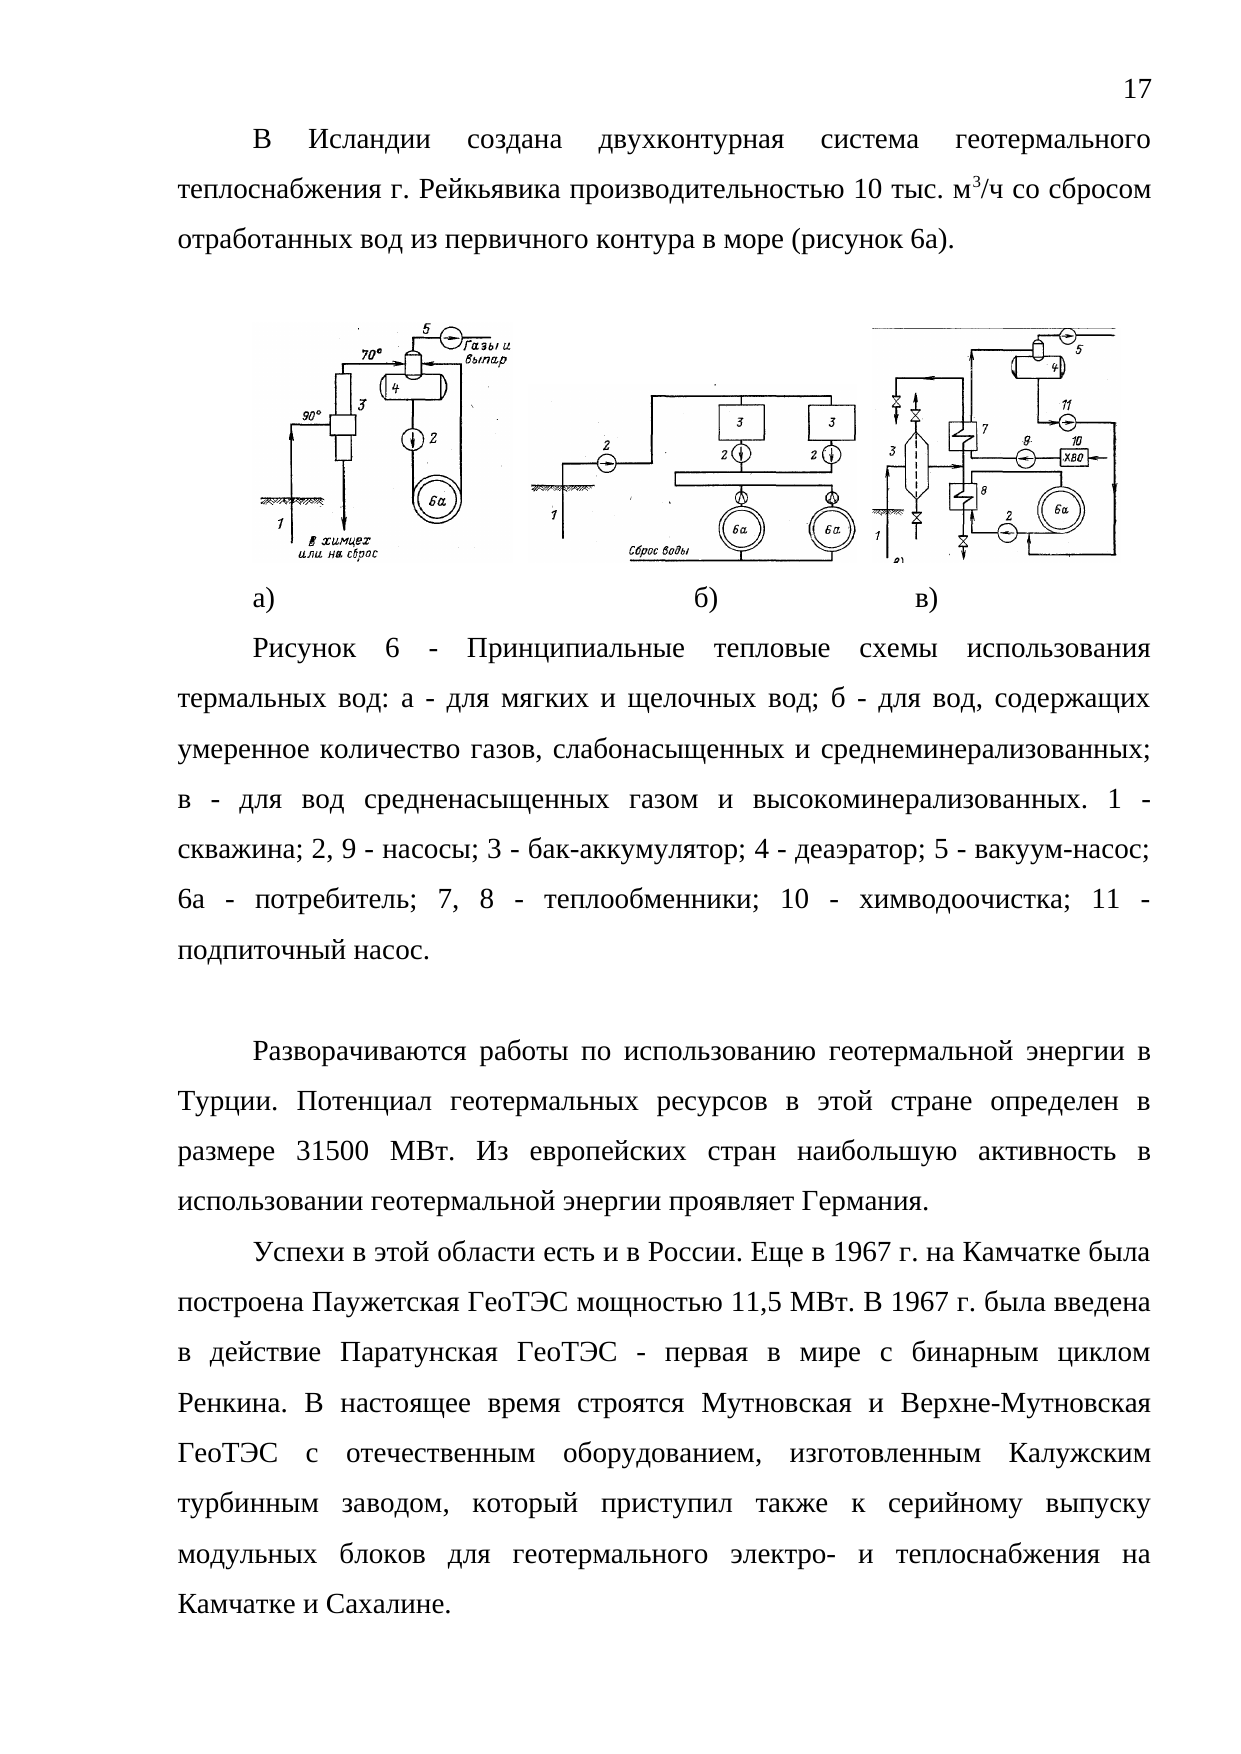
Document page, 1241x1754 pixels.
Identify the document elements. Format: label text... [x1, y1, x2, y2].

text Рисунок 6 - Принципиальные тепловые схемы использования термальных вод: а - для мягких и щелочных вод; б - для вод, содержащих умеренное количество газов, слабонасыщенных и среднеминерализованных; в - для вод средненасыщенных газом и высокоминерализованных. 1 - скважина; 2, 9 - насосы; 3 - бак-аккумулятор; 4 - деаэратор; 5 - вакуум-насос; 6а - потребитель; 7, 8 - теплообменники; 10 - химводоочистка; 11 - подпиточный насос. [177, 630, 1152, 966]
text В Исландии создана двухконтурная система геотермального теплоснабжения г. Рейкьявика производительностью 10 тыс. м3/ч со сбросом отработанных вод из первичного контура в море (рисунок 6а). [177, 121, 1152, 255]
text а) б) в) [177, 580, 1152, 613]
text Успехи в этой области есть и в России. Еще в 1967 г. на Камчатке была построена Паужетская ГеоТЭС мощностью 11,5 МВт. В 1967 г. была введена в действие Паратунская ГеоТЭС - первая в мире с бинарным циклом Ренкина. В настоящее время строятся Мутновская и Верхне-Мутновская ГеоТЭС с отечественным оборудованием, изготовленным Калужским турбинным заводом, который приступил также к серийному выпуску модульных блоков для геотермального электро- и теплоснабжения на Камчатке и Сахалине. [177, 1234, 1152, 1619]
text Разворачиваются работы по использованию геотермальной энергии в Турции. Потенциал геотермальных ресурсов в этой стране определен в размере 31500 МВт. Из европейских стран наибольшую активность в использовании геотермальной энергии проявляет Германия. [177, 1033, 1152, 1217]
